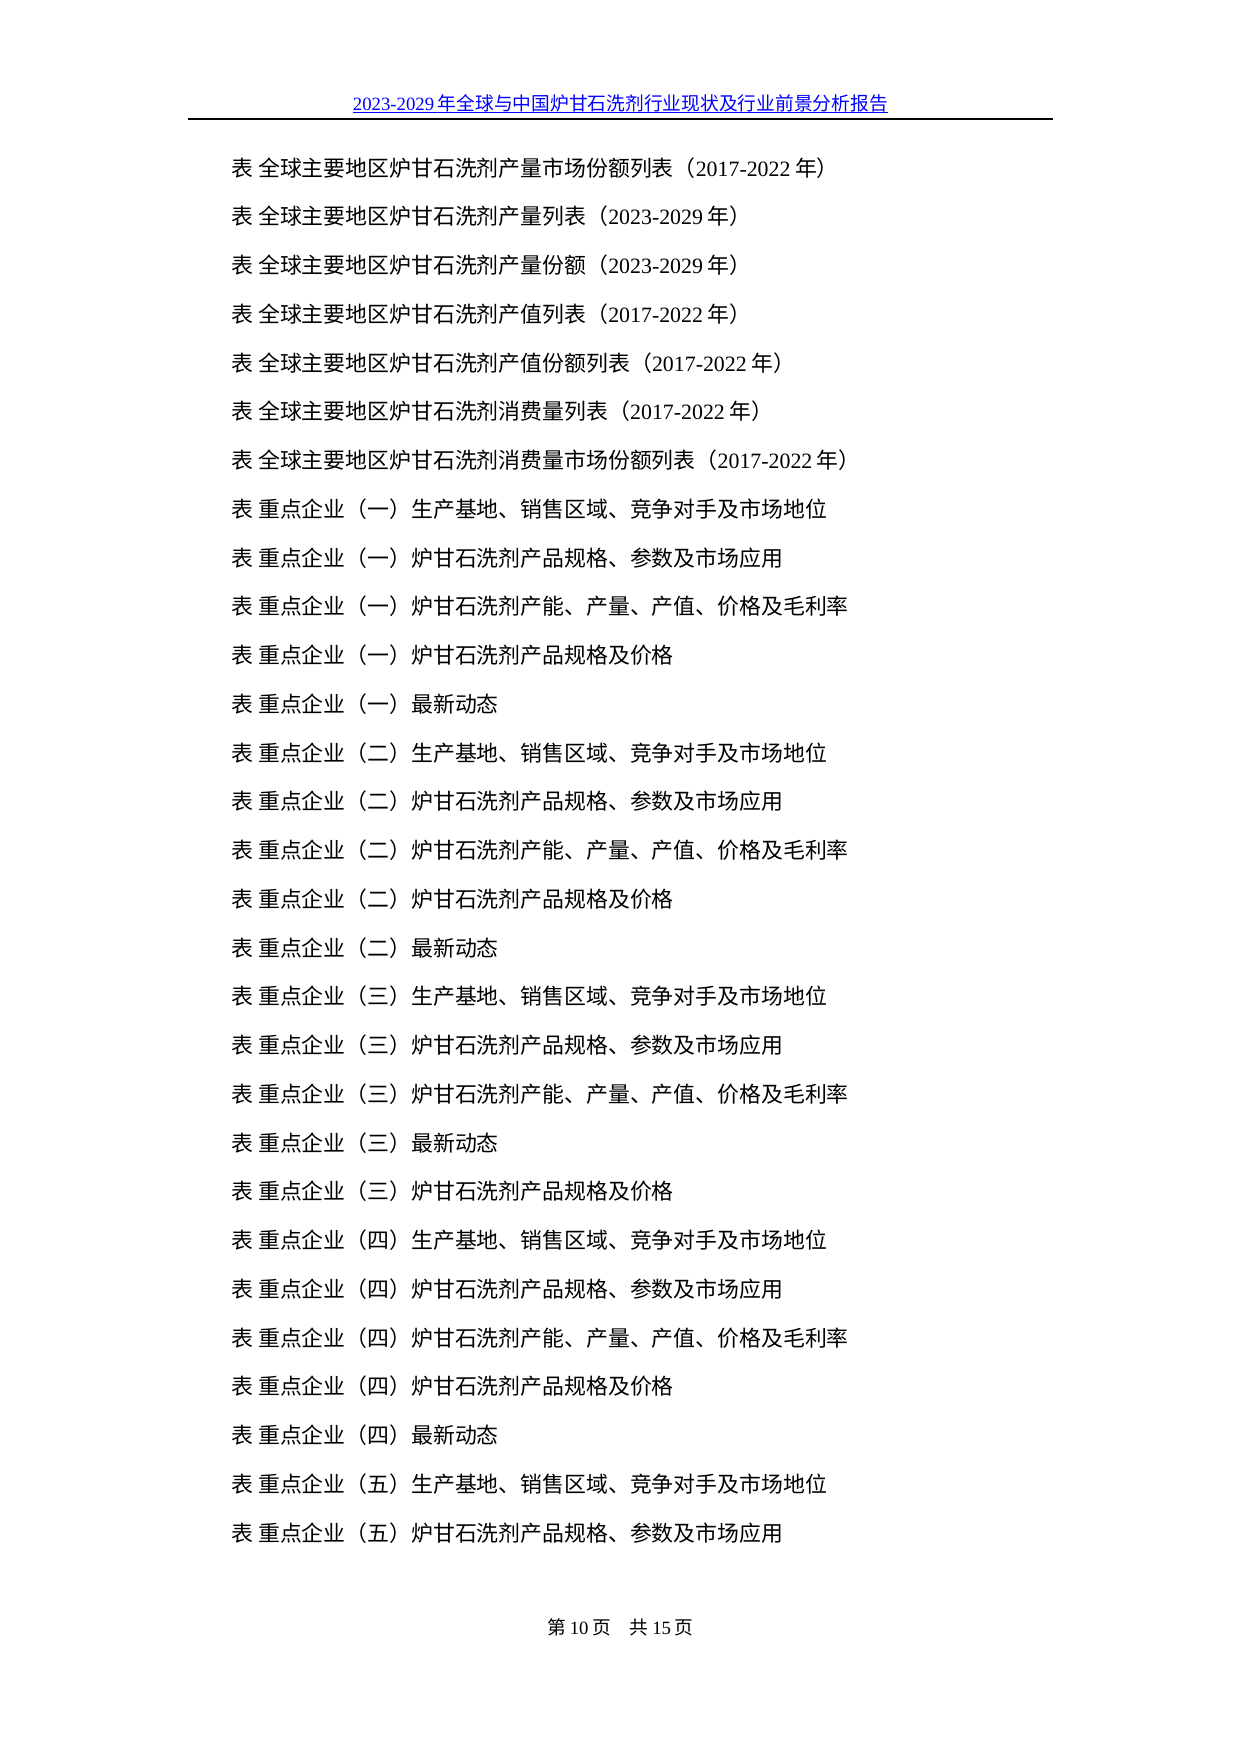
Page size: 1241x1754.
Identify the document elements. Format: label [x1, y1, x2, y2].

text [187, 150, 1053, 1548]
